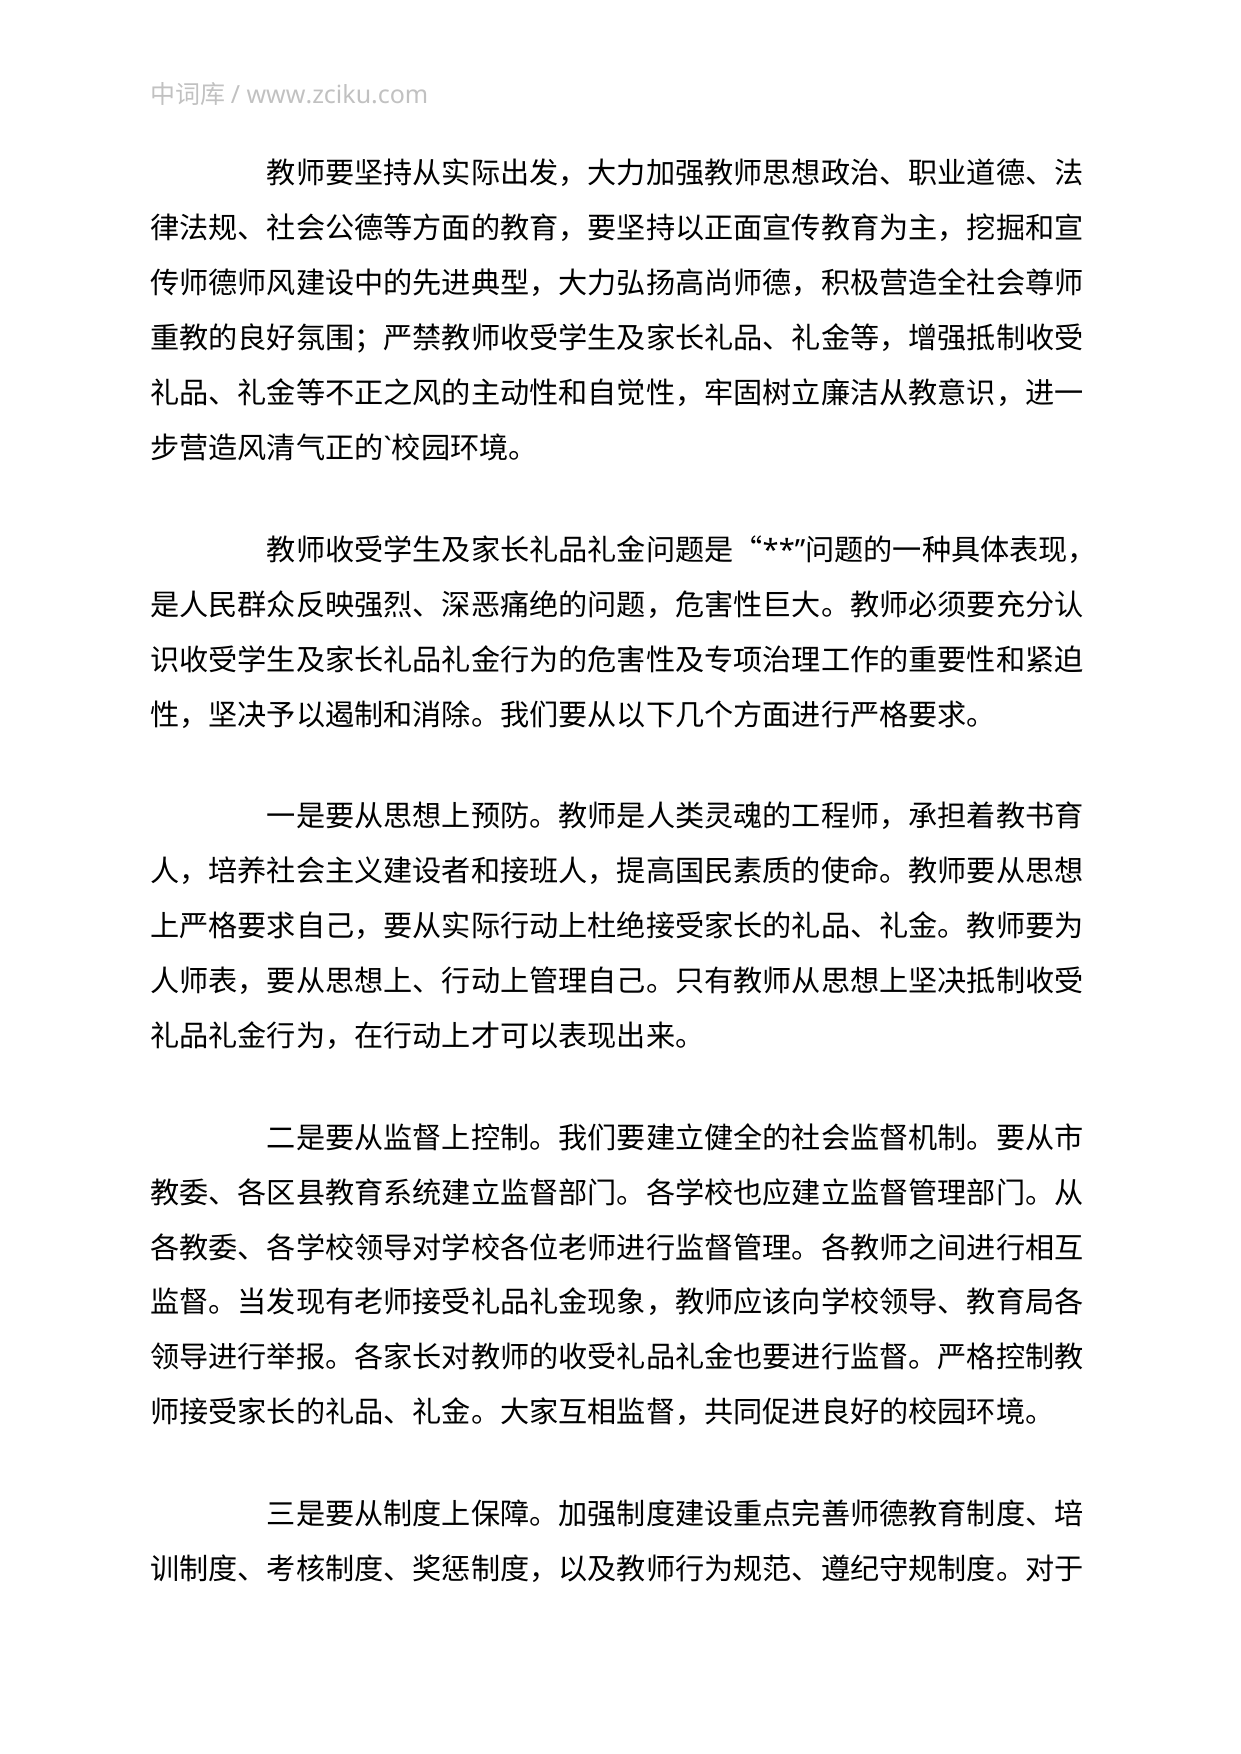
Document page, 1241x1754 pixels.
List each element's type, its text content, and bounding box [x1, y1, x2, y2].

text 教师收受学生及家长礼品礼金问题是“**”问题的一种具体表现，是人民群众反映强烈、深恶痛绝的问题，危害性巨大。教师必须要充分认识收受学生及家长礼品礼金行为的危害性及专项治理工作的重要性和紧迫性，坚决予以遏制和消除。我们要从以下几个方面进行严格要求。 [150, 526, 1090, 733]
text 一是要从思想上预防。教师是人类灵魂的工程师，承担着教书育人，培养社会主义建设者和接班人，提高国民素质的使命。教师要从思想上严格要求自己，要从实际行动上杜绝接受家长的礼品、礼金。教师要为人师表，要从思想上、行动上管理自己。只有教师从思想上坚决抵制收受礼品礼金行为，在行动上才可以表现出来。 [150, 793, 1090, 1055]
text 教师要坚持从实际出发，大力加强教师思想政治、职业道德、法律法规、社会公德等方面的教育，要坚持以正面宣传教育为主，挖掘和宣传师德师风建设中的先进典型，大力弘扬高尚师德，积极营造全社会尊师重教的良好氛围；严禁教师收受学生及家长礼品、礼金等，增强抵制收受礼品、礼金等不正之风的主动性和自觉性，牢固树立廉洁从教意识，进一步营造风清气正的`校园环境。 [150, 150, 1090, 467]
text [150, 1491, 1090, 1588]
text 二是要从监督上控制。我们要建立健全的社会监督机制。要从市教委、各区县教育系统建立监督部门。各学校也应建立监督管理部门。从各教委、各学校领导对学校各位老师进行监督管理。各教师之间进行相互监督。当发现有老师接受礼品礼金现象，教师应该向学校领导、教育局各领导进行举报。各家长对教师的收受礼品礼金也要进行监督。严格控制教师接受家长的礼品、礼金。大家互相监督，共同促进良好的校园环境。 [150, 1114, 1090, 1431]
